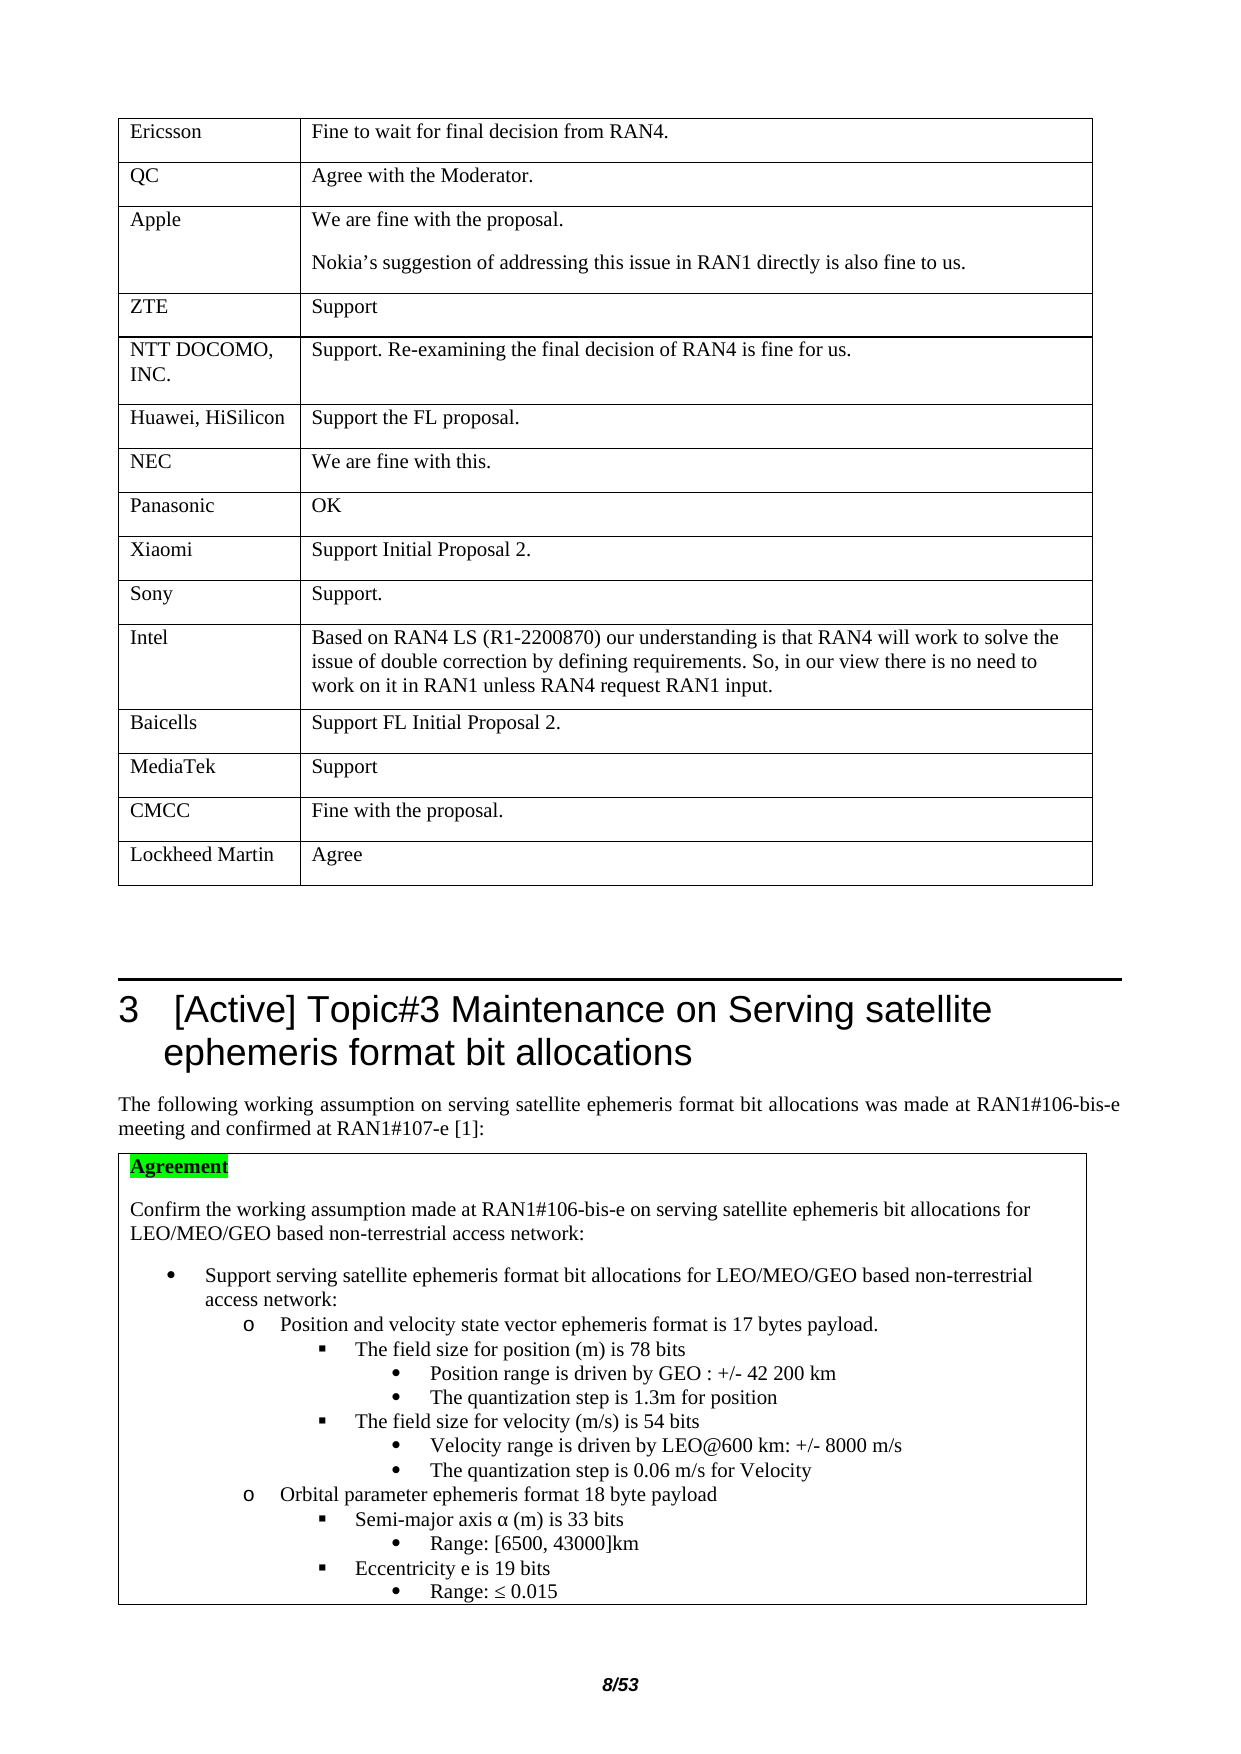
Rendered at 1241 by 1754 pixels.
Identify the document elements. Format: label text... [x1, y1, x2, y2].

table_cell Sony [119, 581, 300, 623]
table_cell Huawei, HiSilicon [119, 405, 300, 448]
table_cell Support [301, 294, 1092, 336]
table_cell Fine with the proposal. [301, 798, 1092, 841]
table_cell We are fine with the proposal. Nokia’s suggestion of addressing this issue in RAN1 directly is also fine to us. [301, 207, 1092, 292]
table_cell Intel [119, 625, 300, 709]
table_cell QC [119, 163, 300, 206]
table_cell Support FL Initial Proposal 2. [301, 710, 1092, 753]
table_cell Baicells [119, 710, 300, 753]
text The following working assumption on serving satellite ephemeris format bit allocations was made at RAN1#106-bis-e meeting and confirmed at RAN1#107-e [1]: [118, 1092, 1122, 1140]
table_cell Agree with the Moderator. [301, 163, 1092, 206]
subtitle [Active] Topic#3 Maintenance on Serving satellite ephemeris format bit allocations [118, 981, 1122, 1073]
table_cell Support [301, 754, 1092, 797]
table_cell NTT DOCOMO, INC. [119, 338, 300, 404]
table_cell Lockheed Martin [119, 842, 300, 885]
table_cell Ericsson [119, 119, 300, 162]
table_cell ZTE [119, 294, 300, 336]
table_cell Based on RAN4 LS (R1-2200870) our understanding is that RAN4 will work to solve the issue of double correction by defining requirements. So, in our view there is no need to work on it in RAN1 unless RAN4 request RAN1 input. [301, 625, 1092, 709]
table_cell CMCC [119, 798, 300, 841]
table_cell Panasonic [119, 493, 300, 536]
table_cell OK [301, 493, 1092, 536]
table_cell We are fine with this. [301, 449, 1092, 492]
table_cell Fine to wait for final decision from RAN4. [301, 119, 1092, 162]
table_cell Xiaomi [119, 537, 300, 580]
table_cell Support. Re-examining the final decision of RAN4 is fine for us. [301, 338, 1092, 404]
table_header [119, 1154, 1086, 1603]
table_cell Apple [119, 207, 300, 292]
table_cell Support Initial Proposal 2. [301, 537, 1092, 580]
table_cell MediaTek [119, 754, 300, 797]
table_cell Support the FL proposal. [301, 405, 1092, 448]
table_cell Agree [301, 842, 1092, 885]
table_cell NEC [119, 449, 300, 492]
table_cell Support. [301, 581, 1092, 623]
